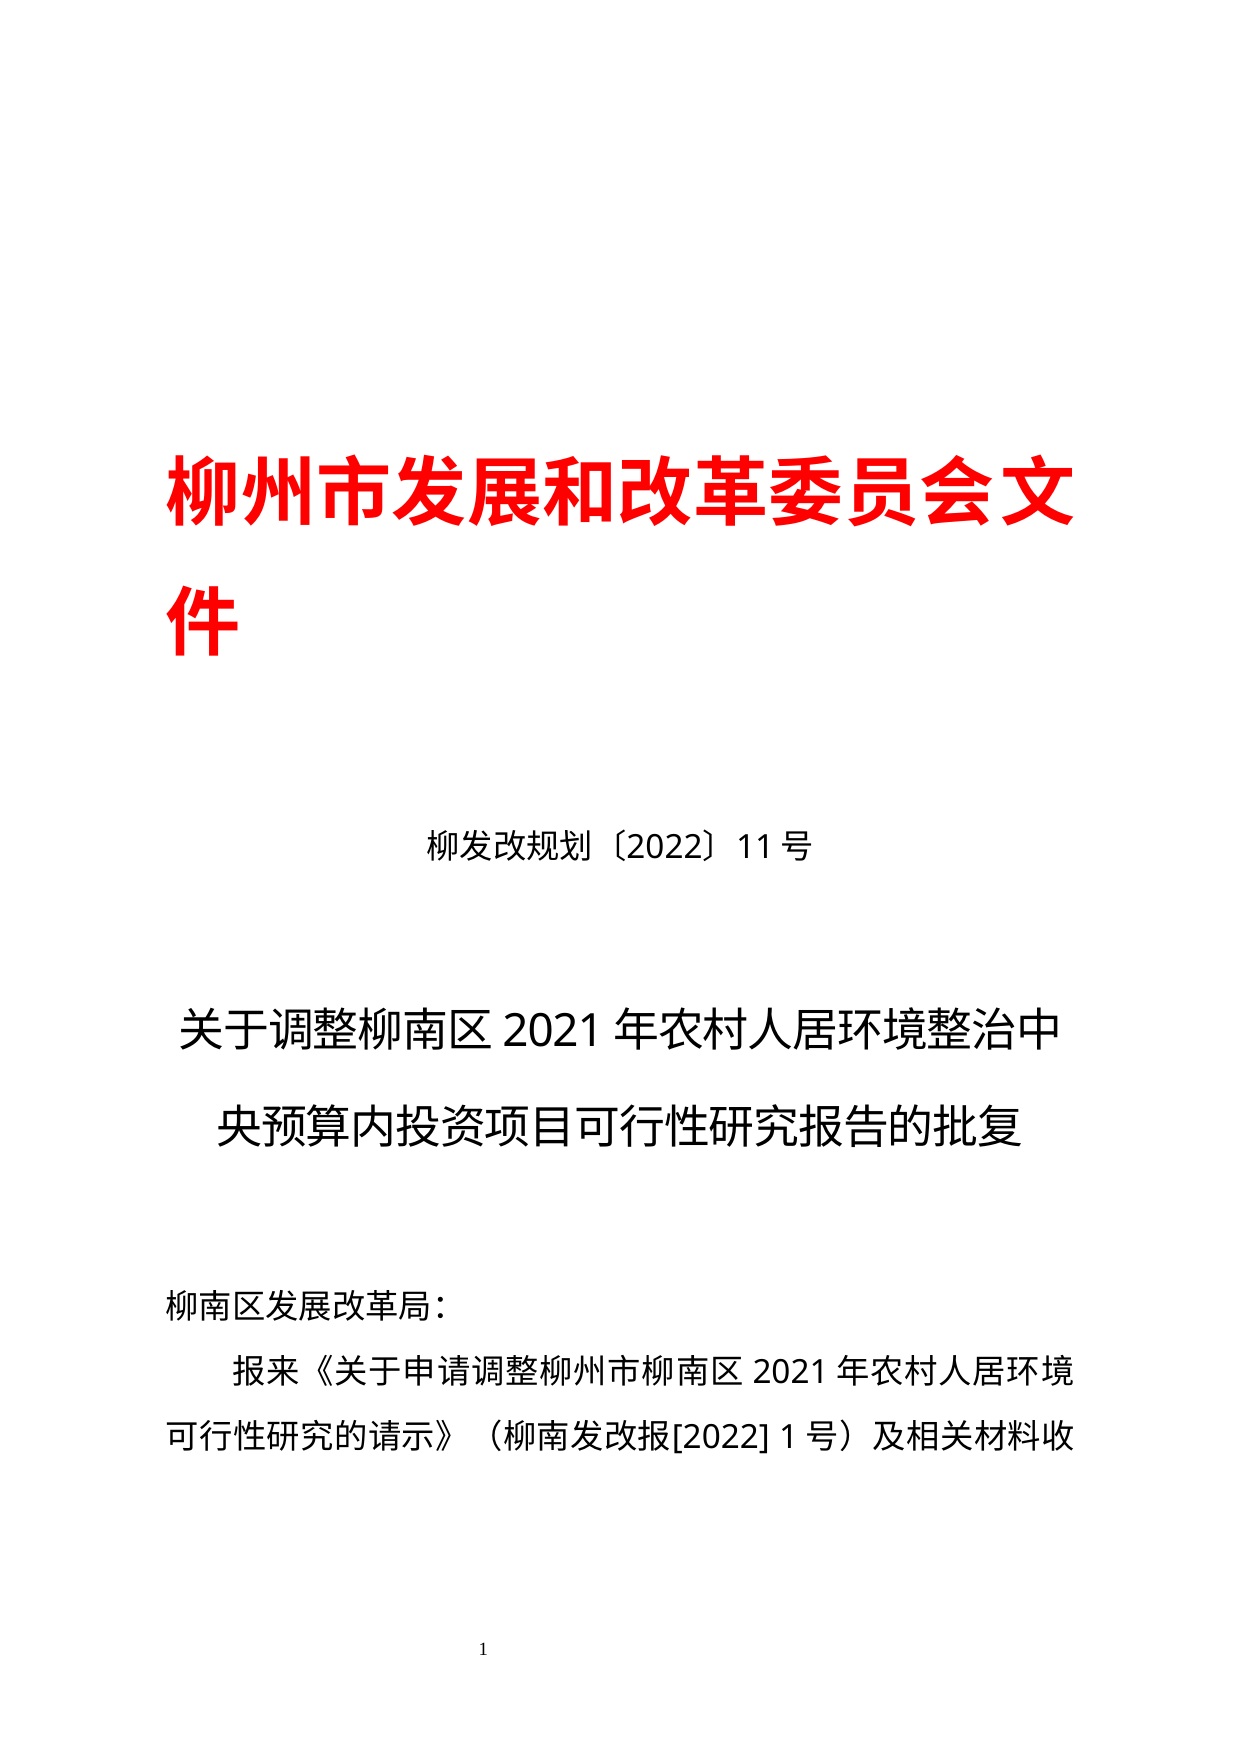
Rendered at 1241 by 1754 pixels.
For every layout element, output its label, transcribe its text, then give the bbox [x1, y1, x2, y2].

subtitle 关于调整柳南区2021年农村人居环境整治中央预算内投资项目可行性研究报告的批复 [165, 977, 1075, 1172]
text 柳南区发展改革局： [165, 1272, 1075, 1337]
text 柳州市发展和改革委员会文件 [165, 422, 1075, 682]
text 柳发改规划〔2022〕11号 [165, 812, 1075, 877]
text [165, 1337, 1075, 1467]
